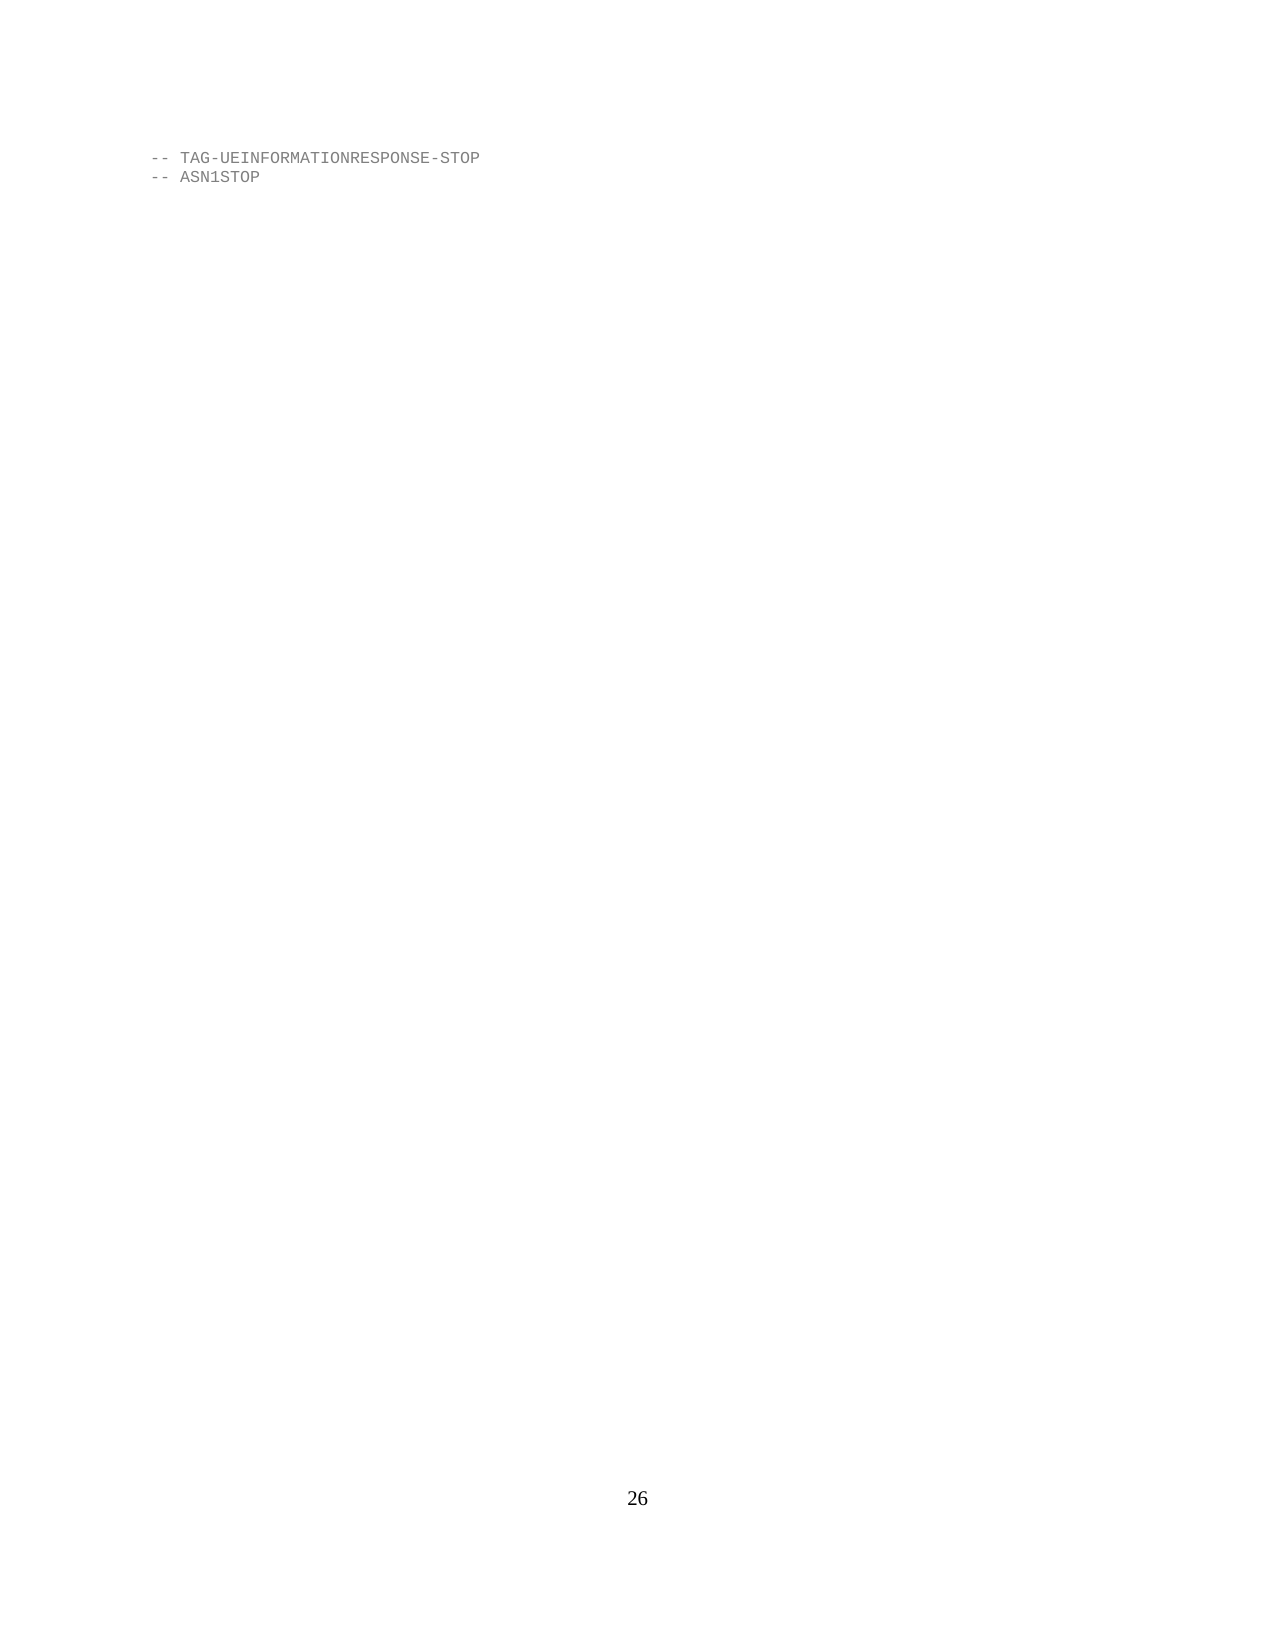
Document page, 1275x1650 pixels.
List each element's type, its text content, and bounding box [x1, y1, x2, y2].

text -- ASN1STOP [150, 169, 1125, 188]
text -- TAG-UEINFORMATIONRESPONSE-STOP [150, 150, 1125, 169]
